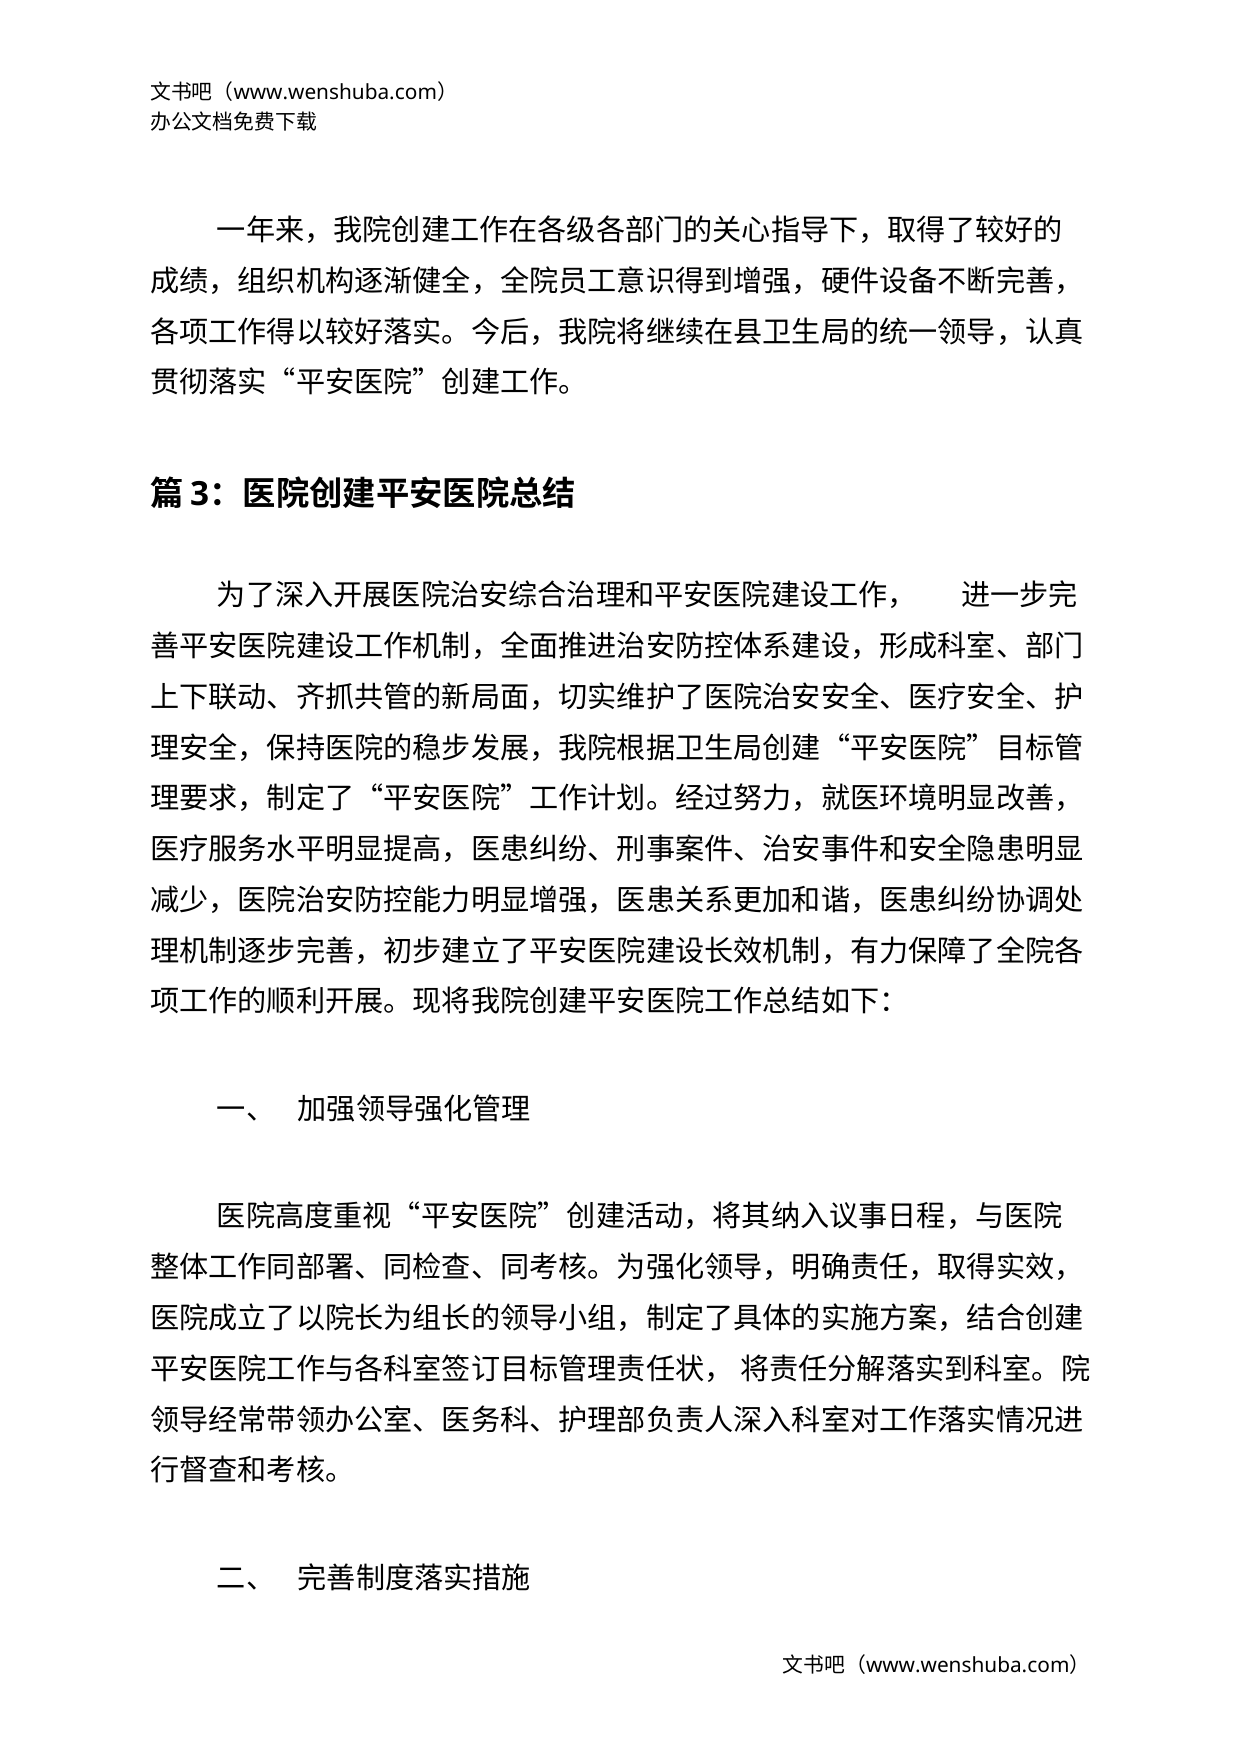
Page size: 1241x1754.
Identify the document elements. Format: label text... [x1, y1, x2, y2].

text 为了深入开展医院治安综合治理和平安医院建设工作， 进一步完善平安医院建设工作机制，全面推进治安防控体系建设，形成科室、部门上下联动、齐抓共管的新局面，切实维护了医院治安安全、医疗安全、护理安全，保持医院的稳步发展，我院根据卫生局创建“平安医院”目标管理要求，制定了“平安医院”工作计划。经过努力，就医环境明显改善，医疗服务水平明显提高，医患纠纷、刑事案件、治安事件和安全隐患明显减少，医院治安防控能力明显增强，医患关系更加和谐，医患纠纷协调处理机制逐步完善，初步建立了平安医院建设长效机制，有力保障了全院各项工作的顺利开展。现将我院创建平安医院工作总结如下： [150, 572, 1090, 1020]
text 二、 完善制度落实措施 [150, 1554, 1090, 1597]
text 一、 加强领导强化管理 [150, 1085, 1090, 1128]
text 医院高度重视“平安医院”创建活动，将其纳入议事日程，与医院整体工作同部署、同检查、同考核。为强化领导，明确责任，取得实效，医院成立了以院长为组长的领导小组，制定了具体的实施方案，结合创建平安医院工作与各科室签订目标管理责任状， 将责任分解落实到科室。院领导经常带领办公室、医务科、护理部负责人深入科室对工作落实情况进行督查和考核。 [150, 1193, 1090, 1489]
text 一年来，我院创建工作在各级各部门的关心指导下，取得了较好的成绩，组织机构逐渐健全，全院员工意识得到增强，硬件设备不断完善，各项工作得以较好落实。今后，我院将继续在县卫生局的统一领导，认真贯彻落实“平安医院”创建工作。 [150, 207, 1090, 401]
text 篇3：医院创建平安医院总结 [150, 467, 1090, 515]
